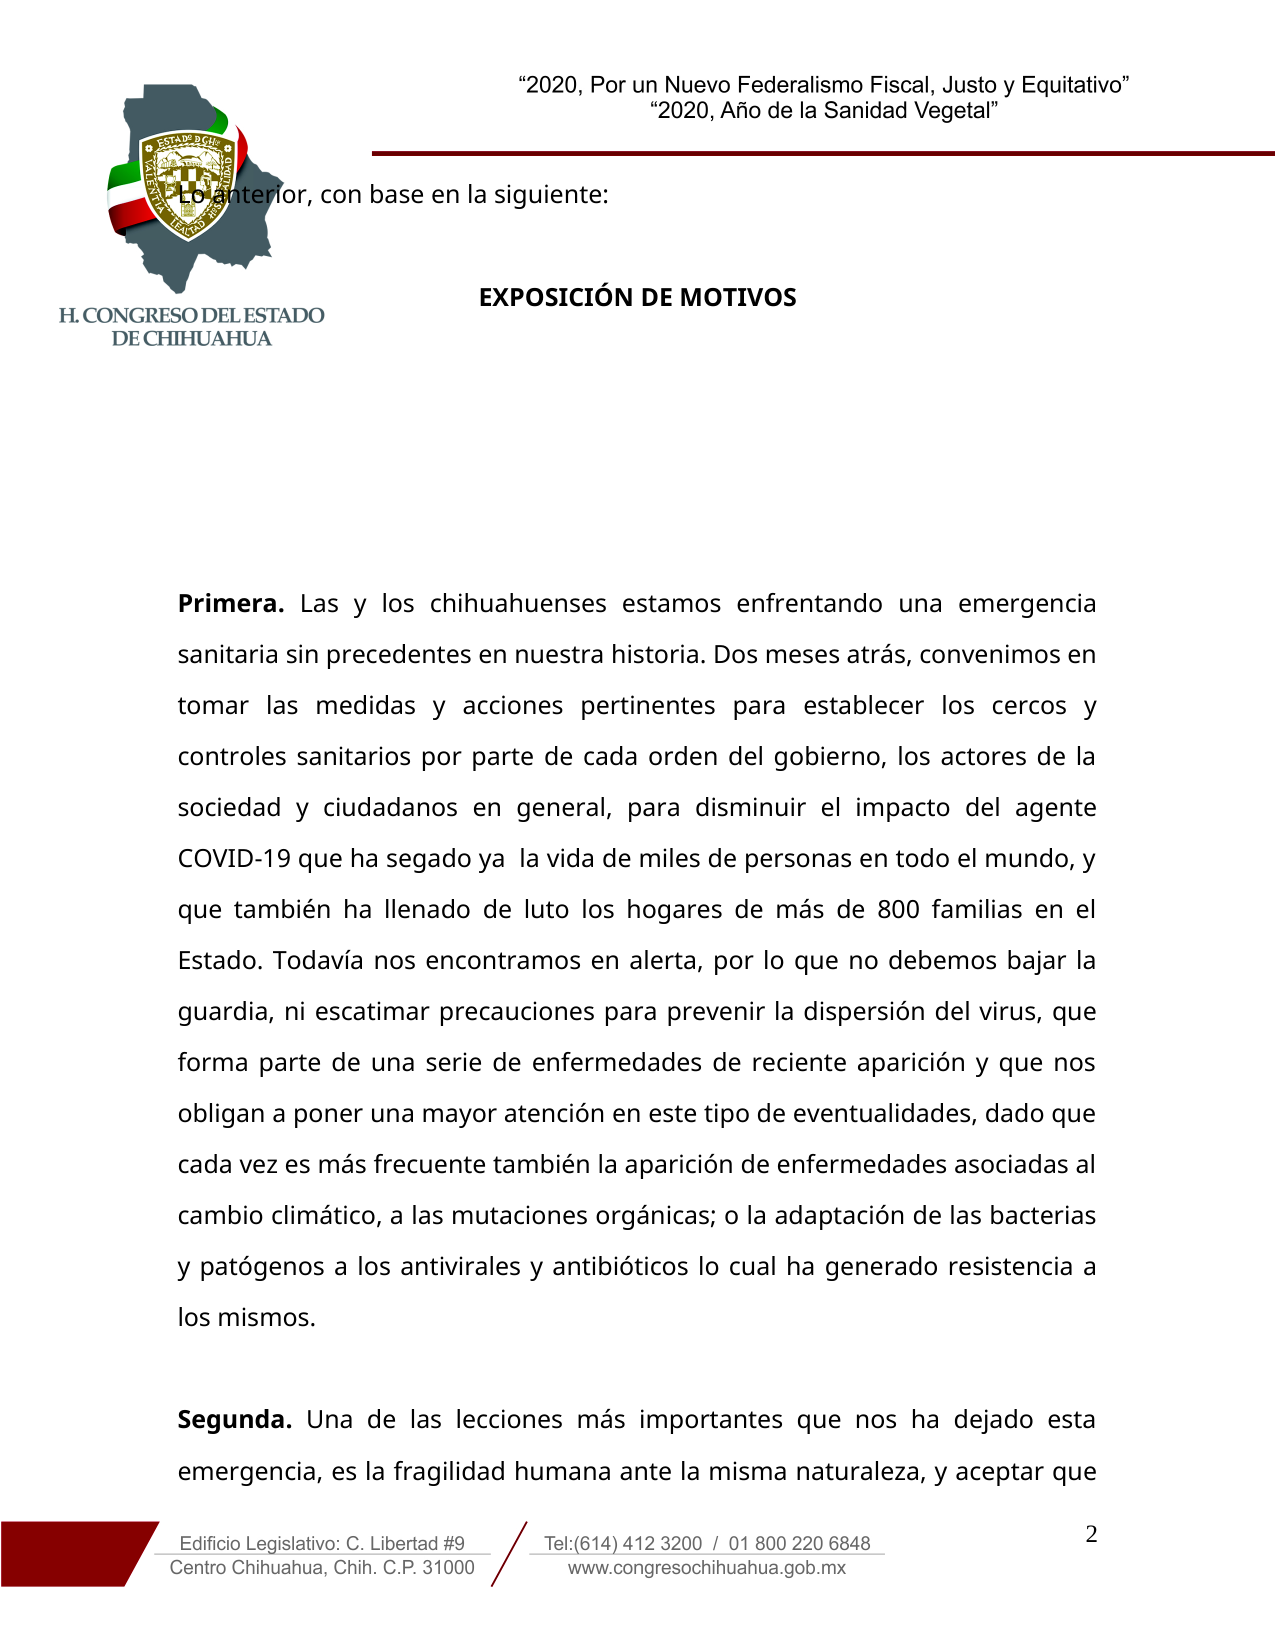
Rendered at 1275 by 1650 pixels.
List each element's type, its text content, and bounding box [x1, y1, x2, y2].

text EXPOSICIÓN DE MOTIVOS [177, 279, 1098, 313]
picture [0, 0, 1275, 1650]
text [177, 1402, 1098, 1487]
text Primera. Las y los chihuahuenses estamos enfrentando una emergencia sanitaria sin precedentes en nuestra historia. Dos meses atrás, convenimos en tomar las medidas y acciones pertinentes para establecer los cercos y controles sanitarios por parte de cada orden del gobierno, los actores de la sociedad y ciudadanos en general, para disminuir el impacto del agente COVID-19 que ha segado ya la vida de miles de personas en todo el mundo, y que también ha llenado de luto los hogares de más de 800 familias en el Estado. Todavía nos encontramos en alerta, por lo que no debemos bajar la guardia, ni escatimar precauciones para prevenir la dispersión del virus, que forma parte de una serie de enfermedades de reciente aparición y que nos obligan a poner una mayor atención en este tipo de eventualidades, dado que cada vez es más frecuente también la aparición de enfermedades asociadas al cambio climático, a las mutaciones orgánicas; o la adaptación de las bacterias y patógenos a los antivirales y antibióticos lo cual ha generado resistencia a los mismos. [177, 586, 1098, 1334]
text Lo anterior, con base en la siguiente: [177, 177, 1098, 211]
